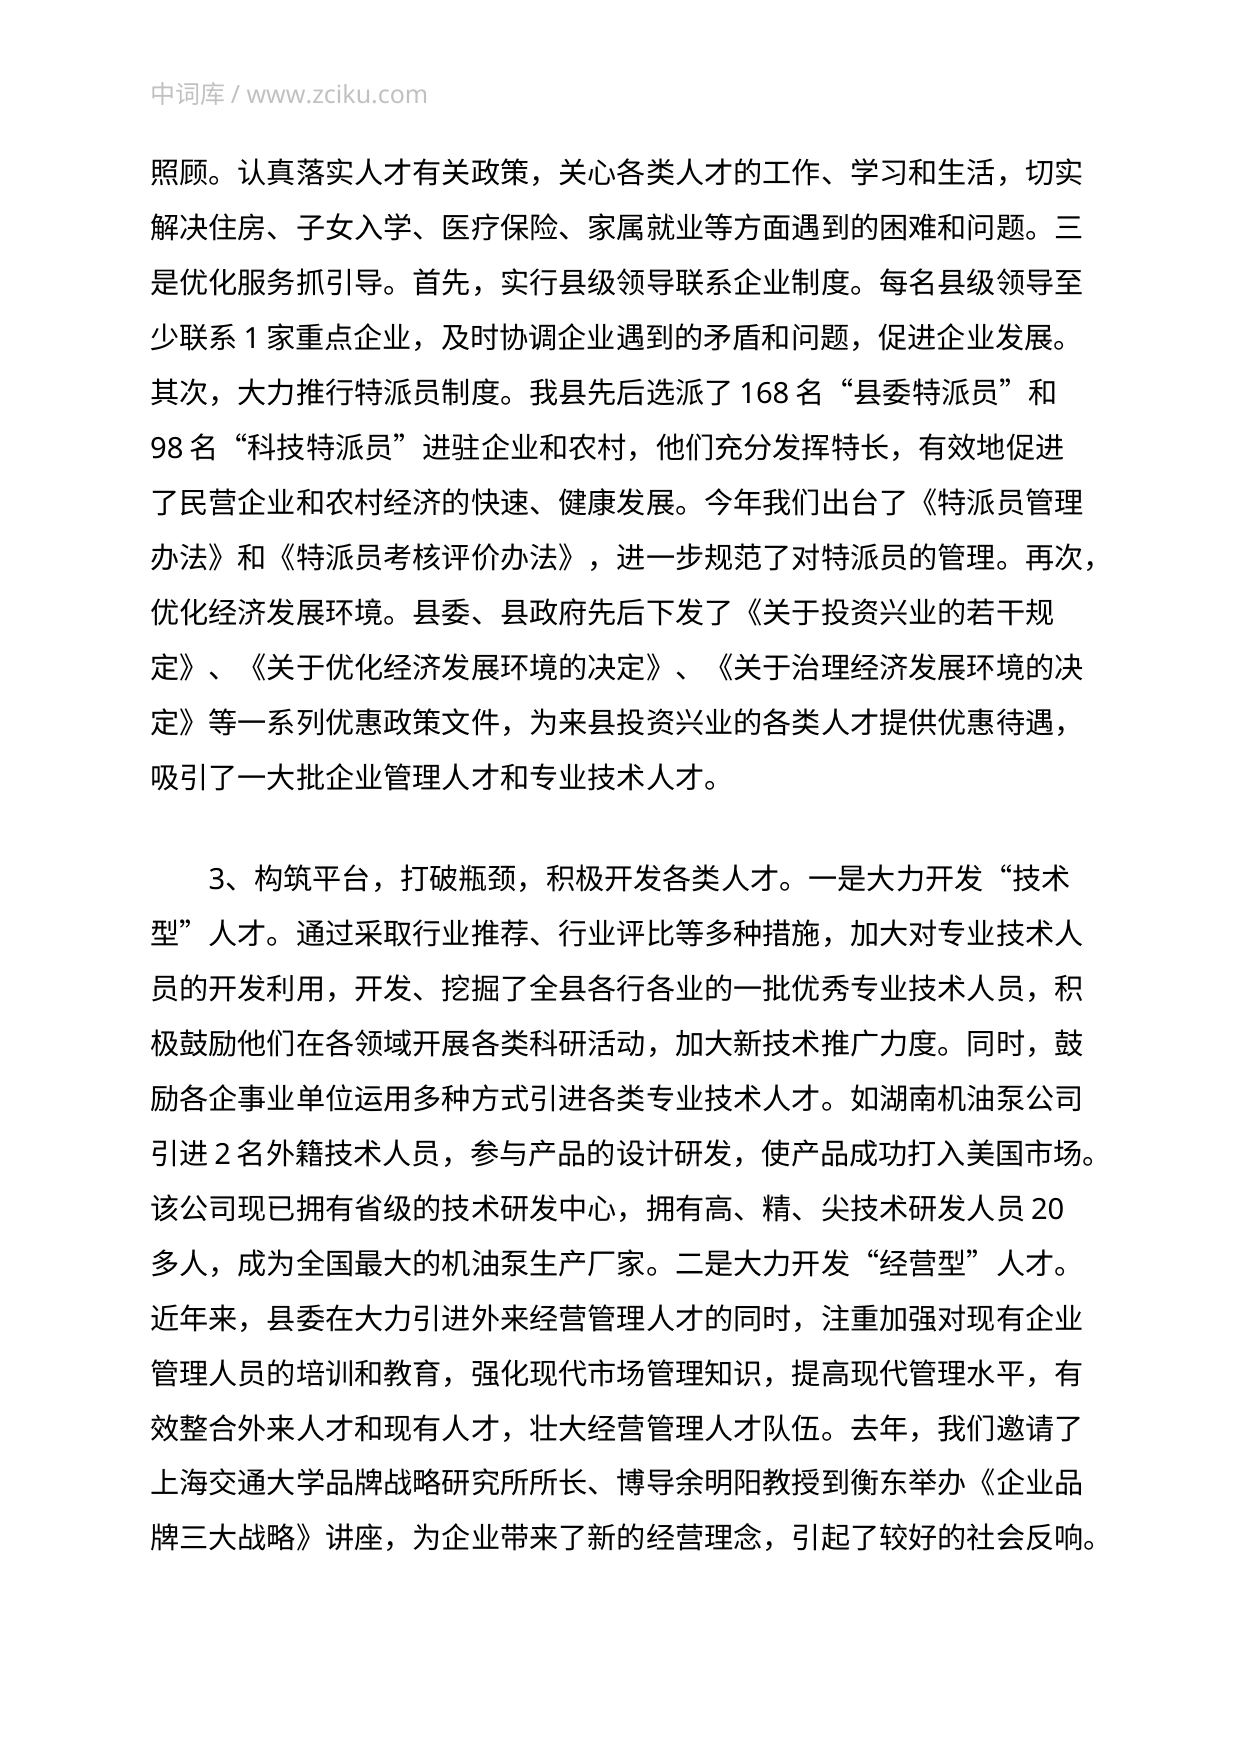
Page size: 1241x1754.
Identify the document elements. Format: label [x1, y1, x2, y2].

text [150, 150, 1090, 796]
text [150, 856, 1090, 1557]
